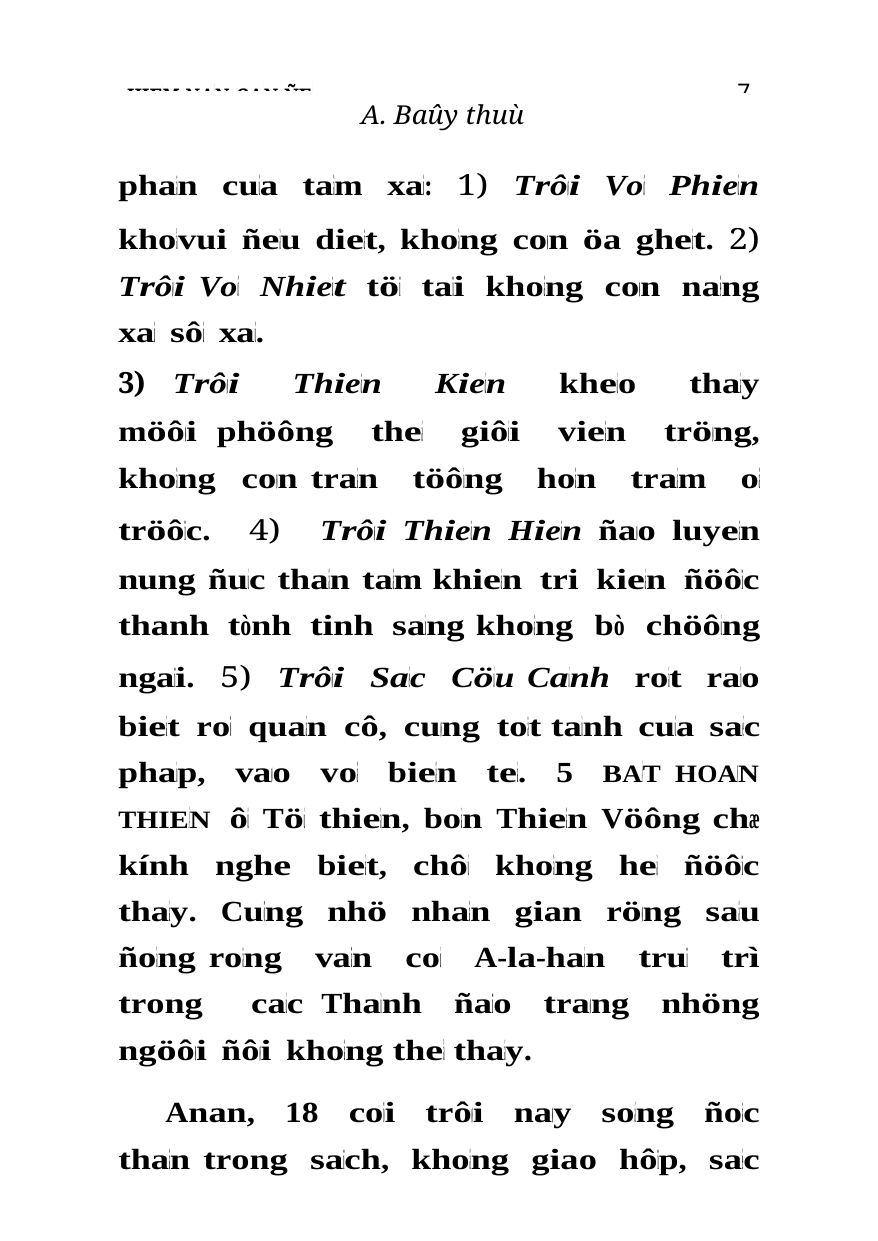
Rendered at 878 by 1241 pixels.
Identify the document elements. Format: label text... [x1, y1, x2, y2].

text A. Baûy thuù [361, 97, 798, 132]
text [118, 1095, 759, 1175]
list Trôøi Thieän Kieán kheùo thaáy möôøi phöông theá giôùi vieân tröøng, khoâng coøn traàn töôùng hoân traàm oâ tröôïc. 4) Trôøi Thieän Hieän ñaøo luyeän nung ñuùc thaân taâm khieán tri kieán ñöôïc thanh tònh tinh saùng khoâng bò chöôùng ngaïi. 5) Trôøi Saéc Cöùu Caùnh roát raùo bieát roõ quaàn cô, cuøng toät taùnh cuûa saéc phaùp, vaøo voâ bieân teá. 5 BAÁT HOAØN THIEÂN ôû Töù thieàn, boán Thieân Vöông chæ kính nghe bieát, chôù khoâng heà ñöôïc thaáy. Cuõng nhö nhaân gian röøng saâu ñoàng roäng vaãn coù A-la-haùn truï trì trong caùc Thaùnh ñaïo traøng nhöng ngöôøi ñôøi khoâng theå thaáy. [118, 362, 760, 1066]
text phaän cuûa taâm xaû: 1) Trôøi Voâ Phieàn khoå vui ñeàu dieät, khoâng coøn öa gheùt. 2) Trôøi Voâ Nhieät töï taïi khoâng coøn naêng xaû sôû xaû. [118, 165, 760, 348]
